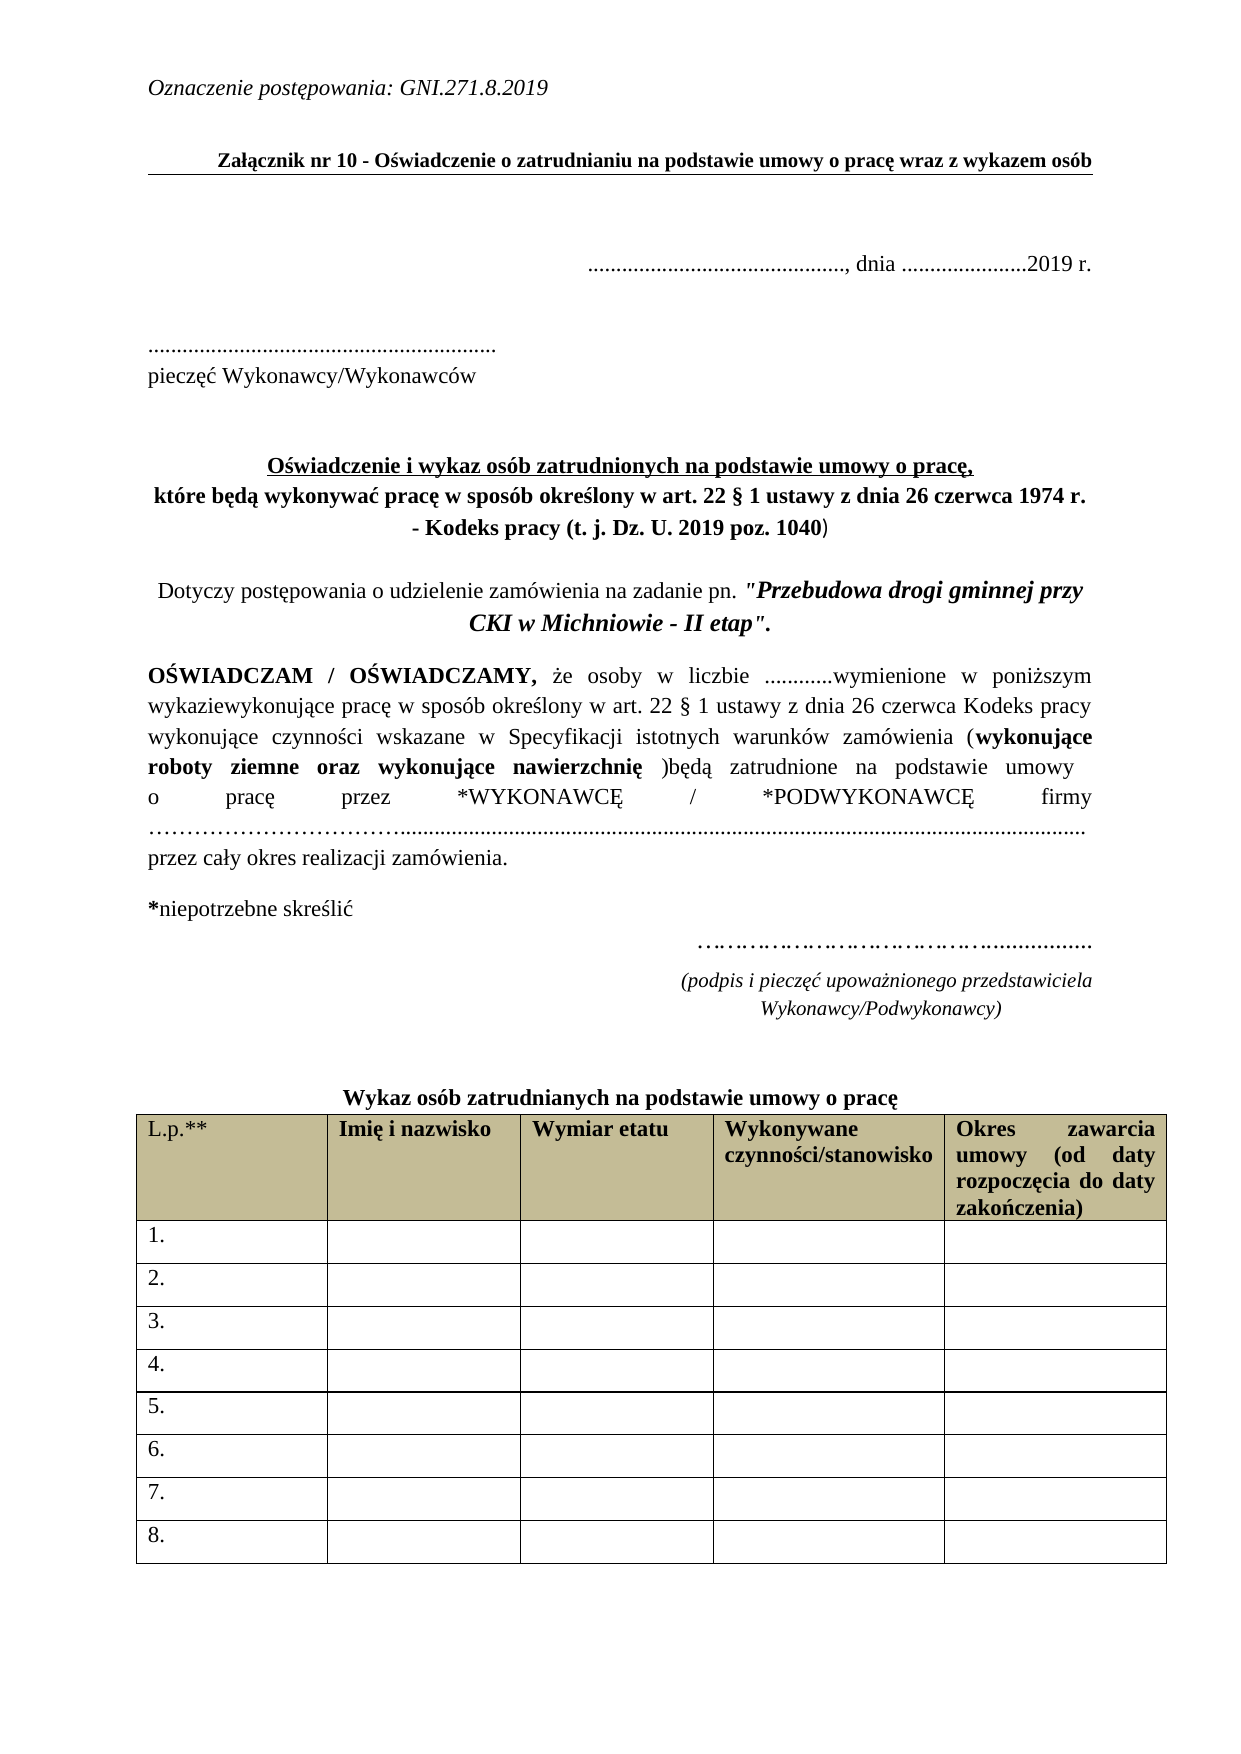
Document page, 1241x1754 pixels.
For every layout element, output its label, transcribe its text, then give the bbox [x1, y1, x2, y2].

table_cell [714, 1478, 944, 1520]
table_cell 2. [137, 1264, 327, 1306]
table_cell [521, 1307, 713, 1349]
table_cell [714, 1435, 944, 1477]
table_cell [945, 1478, 1166, 1520]
text Oświadczenie i wykaz osób zatrudnionych na podstawie umowy o pracę, [148, 452, 1093, 479]
table_cell [714, 1264, 944, 1306]
table_cell [714, 1393, 944, 1434]
table_cell 5. [137, 1393, 327, 1434]
table_cell [714, 1521, 944, 1563]
table_cell [714, 1350, 944, 1391]
table_cell 1. [137, 1221, 327, 1263]
table_cell [328, 1264, 520, 1306]
text które będą wykonywać pracę w sposób określony w art. 22 § 1 ustawy z dnia 26 czerwca 1974 r. - Kodeks pracy (t. j. Dz. U. 2019 poz. 1040) [148, 482, 1093, 541]
text *niepotrzebne skreślić [148, 894, 1093, 921]
table_cell [521, 1521, 713, 1563]
table_cell [521, 1350, 713, 1391]
table_header L.p.** [137, 1115, 327, 1220]
table_cell [945, 1521, 1166, 1563]
text ............................................................. [148, 331, 1093, 358]
table_header Wymiar etatu [521, 1115, 713, 1220]
table_cell [521, 1264, 713, 1306]
table_cell [521, 1393, 713, 1434]
table_cell [328, 1478, 520, 1520]
table_cell [714, 1221, 944, 1263]
text Załącznik nr 10 - Oświadczenie o zatrudnianiu na podstawie umowy o pracę wraz z wykazem osób [148, 148, 1093, 174]
table_cell [521, 1221, 713, 1263]
table_cell [945, 1393, 1166, 1434]
text (podpis i pieczęć upoważnionego przedstawiciela [148, 968, 1093, 992]
text Wykonawcy/Podwykonawcy) [590, 996, 1093, 1019]
table_cell [945, 1264, 1166, 1306]
table_cell [328, 1393, 520, 1434]
text OŚWIADCZAM / OŚWIADCZAMY, że osoby w liczbie ............wymienione w poniższym wykaziewykonujące pracę w sposób określony w art. 22 § 1 ustawy z dnia 26 czerwca Kodeks pracy wykonujące czynności wskazane w Specyfikacji istotnych warunków zamówienia (wykonujące roboty ziemne oraz wykonujące nawierzchnię )będą zatrudnione na podstawie umowy o pracę przez *WYKONAWCĘ / *PODWYKONAWCĘ firmy ……………………………........................................................................................................................przez cały okres realizacji zamówienia. [148, 662, 1093, 870]
text Dotyczy postępowania o udzielenie zamówienia na zadanie pn. "Przebudowa drogi gminnej przy CKI w Michniowie - II etap". [148, 575, 1093, 637]
text ............................................., dnia ......................2019 r. [148, 250, 1093, 277]
table_header Wykonywane czynności/stanowisko [714, 1115, 944, 1220]
text Wykaz osób zatrudnianych na podstawie umowy o pracę [148, 1083, 1093, 1110]
table_header Okres zawarcia umowy (od daty rozpoczęcia do daty zakończenia) [945, 1115, 1166, 1220]
table_cell [945, 1350, 1166, 1391]
table_cell 6. [137, 1435, 327, 1477]
table_cell 8. [137, 1521, 327, 1563]
table_cell [521, 1435, 713, 1477]
table_cell [945, 1221, 1166, 1263]
table_cell [328, 1350, 520, 1391]
table_cell 3. [137, 1307, 327, 1349]
table_cell 7. [137, 1478, 327, 1520]
table_cell [328, 1521, 520, 1563]
table_header Imię i nazwisko [328, 1115, 520, 1220]
text pieczęć Wykonawcy/Wykonawców [148, 362, 1093, 388]
table_cell [328, 1307, 520, 1349]
table_cell [945, 1435, 1166, 1477]
table_cell [945, 1307, 1166, 1349]
table_cell 4. [137, 1350, 327, 1391]
table_cell [714, 1307, 944, 1349]
table_cell [328, 1221, 520, 1263]
text …………………………………................. [148, 925, 1093, 953]
table_cell [328, 1435, 520, 1477]
table_cell [521, 1478, 713, 1520]
